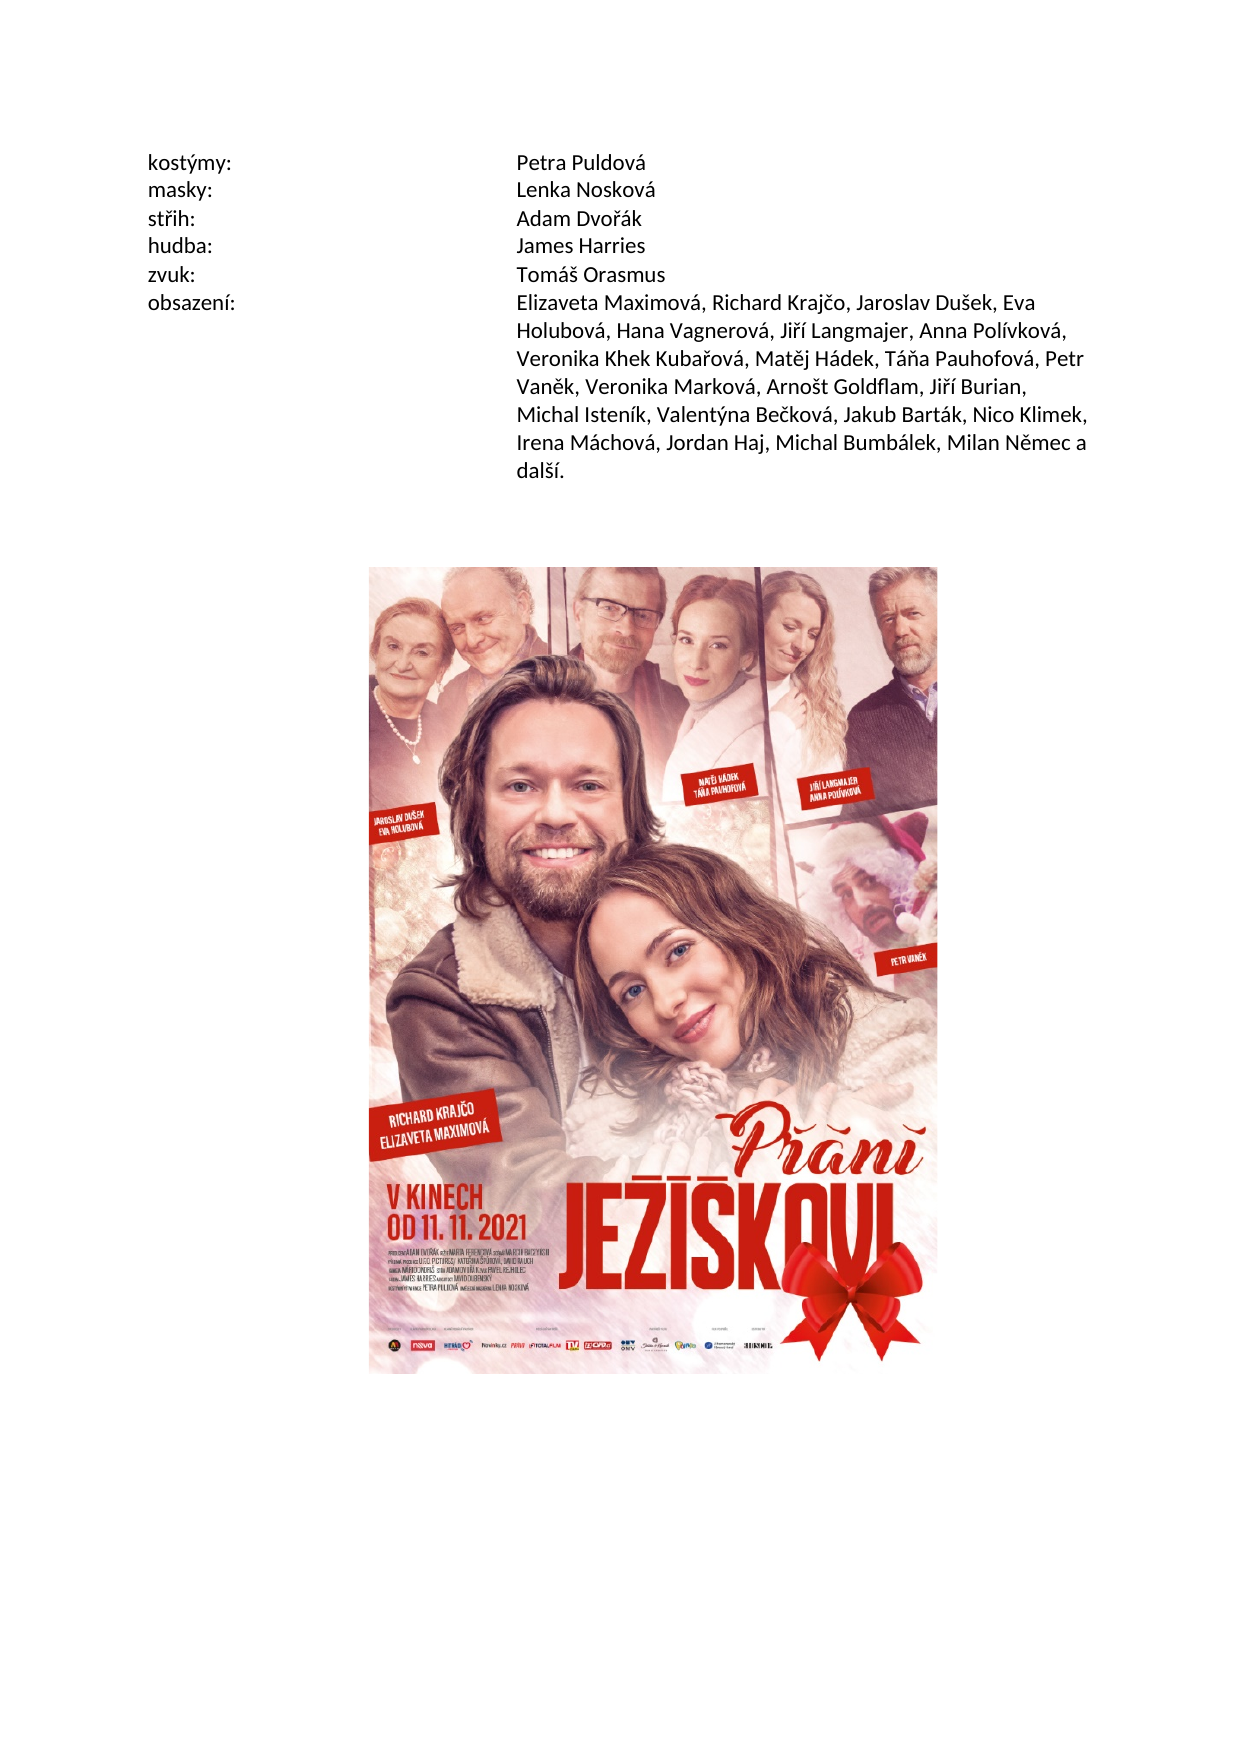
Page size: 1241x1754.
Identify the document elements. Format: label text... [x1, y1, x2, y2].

picture [368, 567, 938, 1374]
text střih: Adam Dvořák [148, 204, 1093, 232]
text kostýmy: Petra Puldová [148, 148, 1093, 176]
text obsazení: Elizaveta Maximová, Richard Krajčo, Jaroslav Dušek, Eva Holubová, Hana Vagnerová, Jiří Langmajer, Anna Polívková, Veronika Khek Kubařová, Matěj Hádek, Táňa Pauhofová, Petr Vaněk, Veronika Marková, Arnošt Goldflam, Jiří Burian, Michal Isteník, Valentýna Bečková, Jakub Barták, Nico Klimek, Irena Máchová, Jordan Haj, Michal Bumbálek, Milan Němec a další. [148, 288, 1093, 484]
text zvuk: Tomáš Orasmus [148, 260, 1093, 288]
text hudba: James Harries [148, 232, 1093, 260]
text masky: Lenka Nosková [148, 176, 1093, 204]
